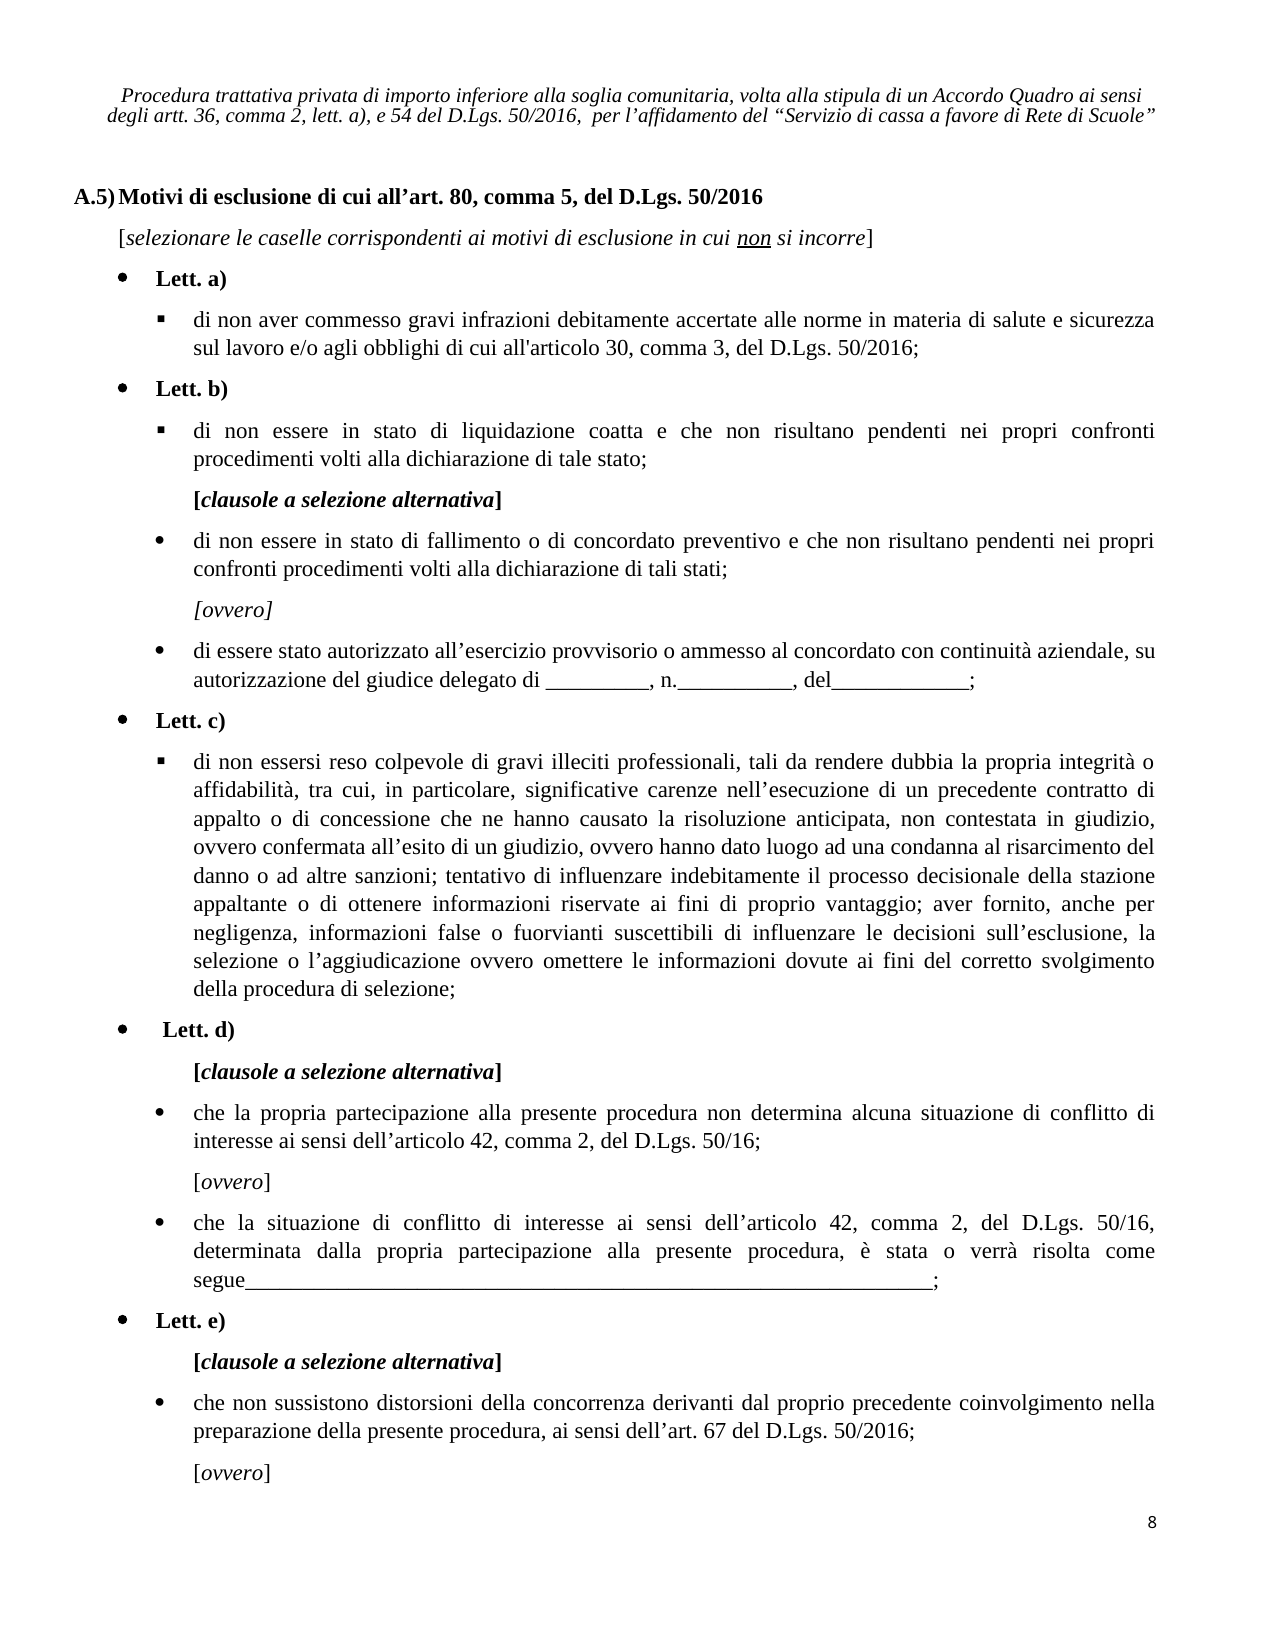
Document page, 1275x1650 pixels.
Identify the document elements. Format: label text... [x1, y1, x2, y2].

text [clausole a selezione alternativa] [118, 486, 1157, 512]
list Lett. a) [118, 264, 1157, 291]
list che non sussistono distorsioni della concorrenza derivanti dal proprio precedente coinvolgimento nella preparazione della presente procedura, ai sensi dell’art. 67 del D.Lgs. 50/2016; [156, 1389, 1157, 1444]
text [ovvero] [156, 1458, 1157, 1485]
list Lett. d) [118, 1016, 1157, 1043]
list di non essere in stato di liquidazione coatta e che non risultano pendenti nei propri confronti procedimenti volti alla dichiarazione di tale stato; [156, 417, 1157, 471]
list di essere stato autorizzato all’esercizio provvisorio o ammesso al concordato con continuità aziendale, su autorizzazione del giudice delegato di _________, n.__________, del____________; [156, 637, 1157, 692]
text [selezionare le caselle corrispondenti ai motivi di esclusione in cui non si incorre] [118, 224, 1157, 250]
list Lett. e) [118, 1307, 1157, 1334]
list di non essersi reso colpevole di gravi illeciti professionali, tali da rendere dubbia la propria integrità o affidabilità, tra cui, in particolare, significative carenze nell’esecuzione di un precedente contratto di appalto o di concessione che ne hanno causato la risoluzione anticipata, non contestata in giudizio, ovvero confermata all’esito di un giudizio, ovvero hanno dato luogo ad una condanna al risarcimento del danno o ad altre sanzioni; tentativo di influenzare indebitamente il processo decisionale della stazione appaltante o di ottenere informazioni riservate ai fini di proprio vantaggio; aver fornito, anche per negligenza, informazioni false o fuorvianti suscettibili di influenzare le decisioni sull’esclusione, la selezione o l’aggiudicazione ovvero omettere le informazioni dovute ai fini del corretto svolgimento della procedura di selezione; [156, 748, 1157, 1002]
list che la situazione di conflitto di interesse ai sensi dell’articolo 42, comma 2, del D.Lgs. 50/16, determinata dalla propria partecipazione alla presente procedura, è stata o verrà risolta come segue____________________________________________________________; [156, 1209, 1157, 1292]
text [clausole a selezione alternativa] [118, 1058, 1157, 1084]
list di non aver commesso gravi infrazioni debitamente accertate alle norme in materia di salute e sicurezza sul lavoro e/o agli obblighi di cui all'articolo 30, comma 3, del D.Lgs. 50/2016; [156, 306, 1157, 361]
text [ovvero] [156, 1168, 1157, 1194]
list che la propria partecipazione alla presente procedura non determina alcuna situazione di conflitto di interesse ai sensi dell’articolo 42, comma 2, del D.Lgs. 50/16; [156, 1099, 1157, 1153]
text [clausole a selezione alternativa] [118, 1348, 1157, 1374]
list Lett. b) [118, 375, 1157, 402]
text [ovvero] [156, 596, 1157, 623]
list Lett. c) [118, 707, 1157, 733]
list Motivi di esclusione di cui all’art. 80, comma 5, del D.Lgs. 50/2016 [74, 183, 1157, 209]
list di non essere in stato di fallimento o di concordato preventivo e che non risultano pendenti nei propri confronti procedimenti volti alla dichiarazione di tali stati; [156, 527, 1157, 582]
